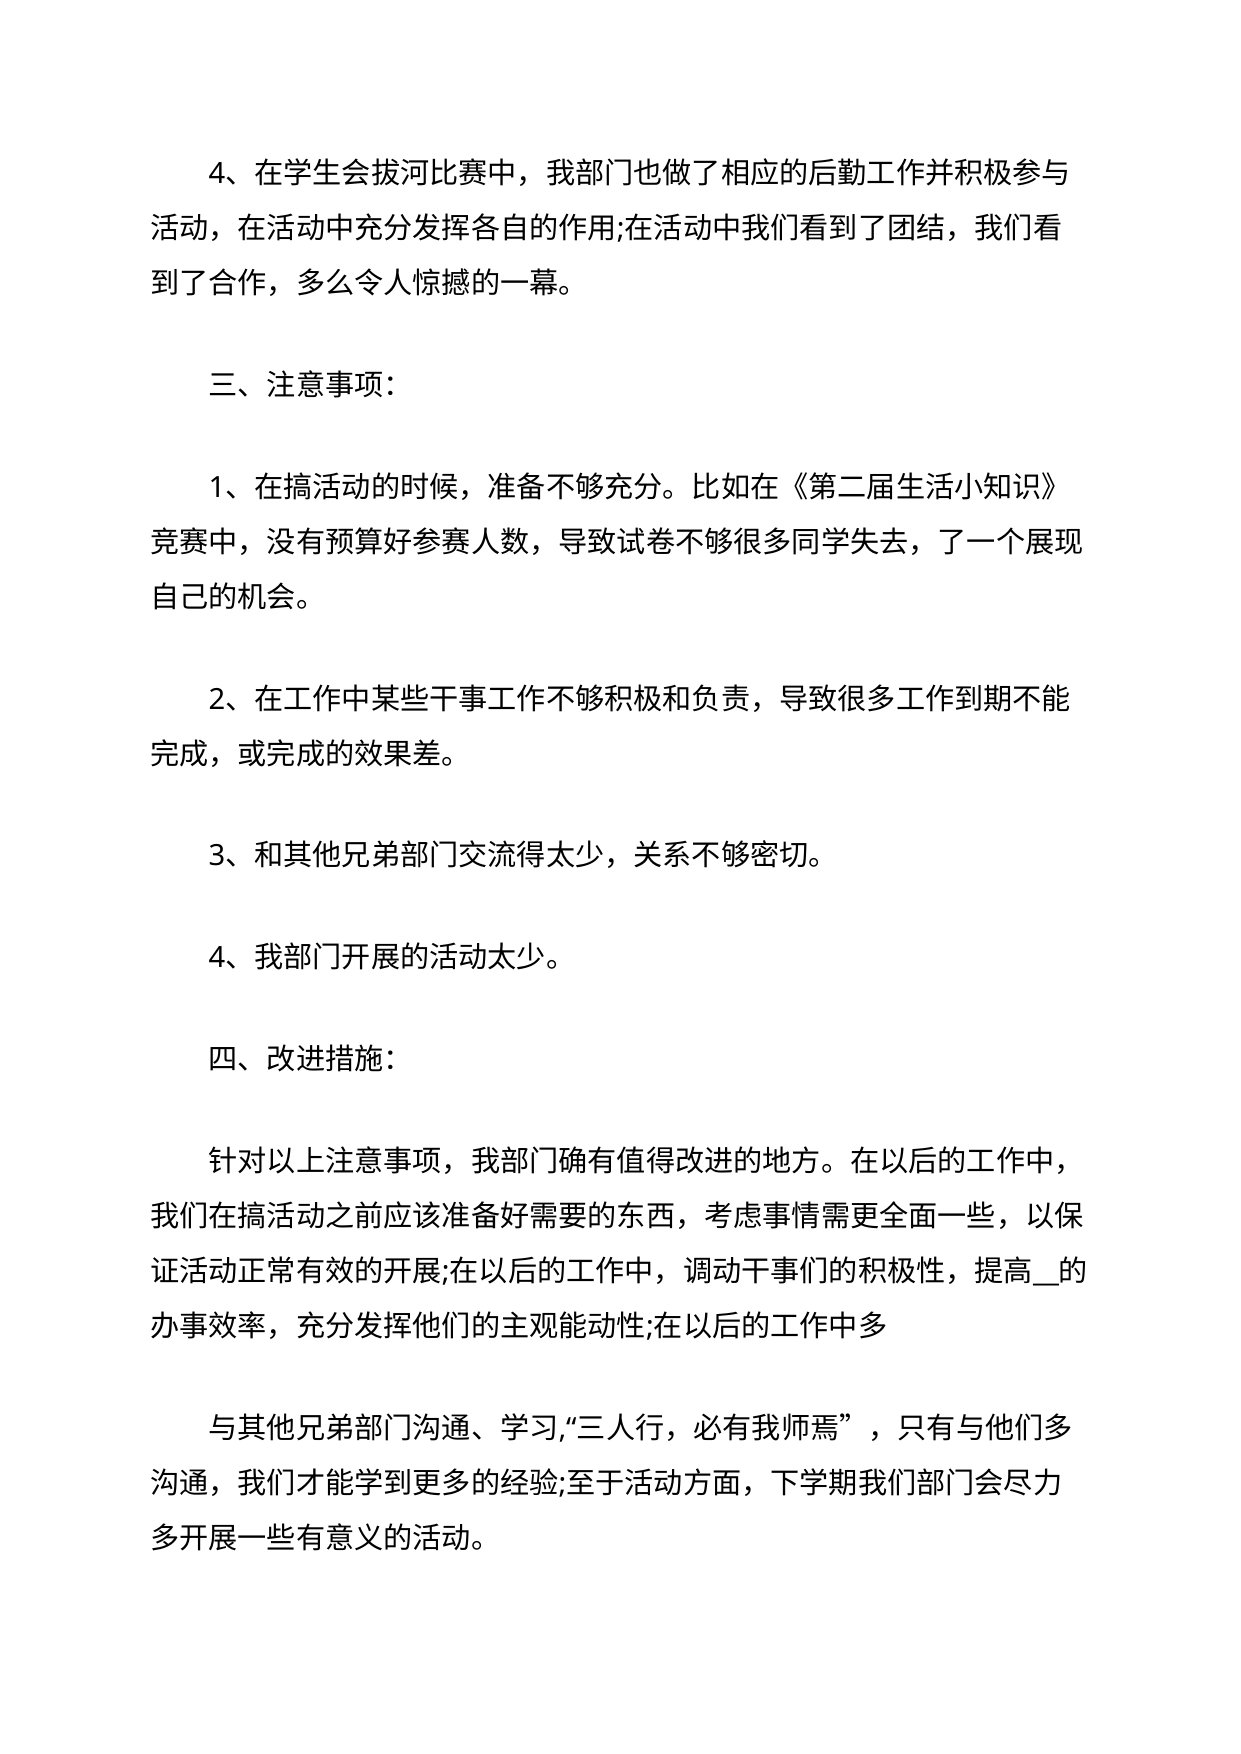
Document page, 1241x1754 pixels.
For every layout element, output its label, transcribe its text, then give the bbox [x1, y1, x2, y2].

text 4、在学生会拔河比赛中，我部门也做了相应的后勤工作并积极参与活动，在活动中充分发挥各自的作用;在活动中我们看到了团结，我们看到了合作，多么令人惊撼的一幕。 [150, 150, 1090, 302]
text 四、改进措施： [150, 1036, 1090, 1078]
text 1、在搞活动的时候，准备不够充分。比如在《第二届生活小知识》竞赛中，没有预算好参赛人数，导致试卷不够很多同学失去，了一个展现自己的机会。 [150, 463, 1090, 616]
text 2、在工作中某些干事工作不够积极和负责，导致很多工作到期不能完成，或完成的效果差。 [150, 675, 1090, 772]
text 针对以上注意事项，我部门确有值得改进的地方。在以后的工作中，我们在搞活动之前应该准备好需要的东西，考虑事情需更全面一些，以保证活动正常有效的开展;在以后的工作中，调动干事们的积极性，提高__的办事效率，充分发挥他们的主观能动性;在以后的工作中多 [150, 1138, 1090, 1345]
text 3、和其他兄弟部门交流得太少，关系不够密切。 [150, 832, 1090, 874]
text 与其他兄弟部门沟通、学习,“三人行，必有我师焉”，只有与他们多沟通，我们才能学到更多的经验;至于活动方面，下学期我们部门会尽力多开展一些有意义的活动。 [150, 1404, 1090, 1557]
text 4、我部门开展的活动太少。 [150, 934, 1090, 976]
text 三、注意事项： [150, 362, 1090, 404]
